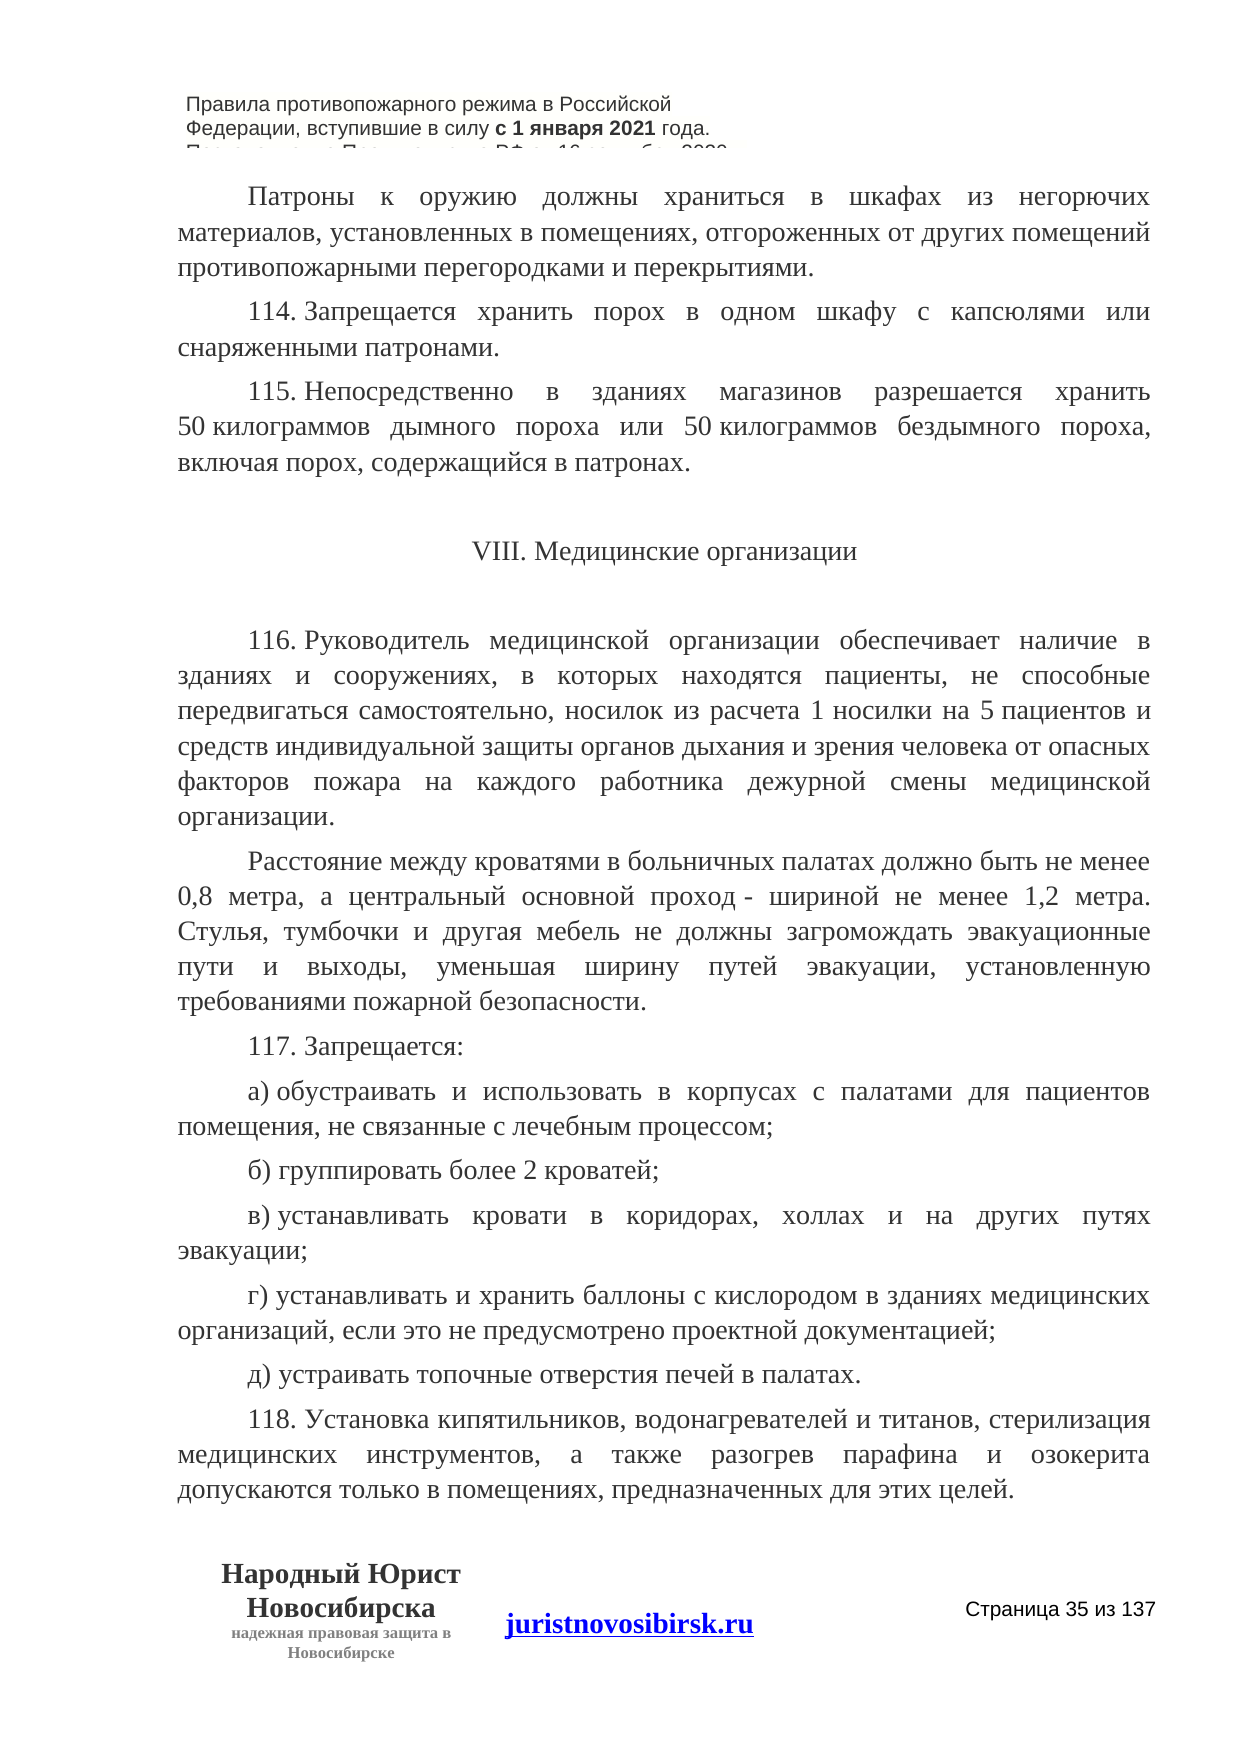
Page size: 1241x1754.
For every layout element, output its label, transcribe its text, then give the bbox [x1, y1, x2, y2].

text г) устанавливать и хранить баллоны с кислородом в зданиях медицинских организаций, если это не предусмотрено проектной документацией; [177, 1275, 1152, 1345]
text VIII. Медицинские организации [247, 531, 1081, 566]
text в) устанавливать кровати в коридорах, холлах и на других путях эвакуации; [177, 1195, 1152, 1266]
text д) устраивать топочные отверстия печей в палатах. [177, 1355, 1152, 1390]
text 118. Установка кипятильников, водонагревателей и титанов, стерилизация медицинских инструментов, а также разогрев парафина и озокерита допускаются только в помещениях, предназначенных для этих целей. [177, 1399, 1152, 1505]
text 114. Запрещается хранить порох в одном шкафу с капсюлями или снаряженными патронами. [177, 292, 1152, 362]
text Расстояние между кроватями в больничных палатах должно быть не менее , а центральный основной проход - шириной не менее . Стулья, тумбочки и другая мебель не должны загромождать эвакуационные пути и выходы, уменьшая ширину путей эвакуации, установленную требованиями пожарной безопасности. [177, 841, 1152, 1017]
text а) обустраивать и использовать в корпусах с палатами для пациентов помещения, не связанные с лечебным процессом; [177, 1071, 1152, 1141]
text 117. Запрещается: [177, 1026, 1152, 1061]
text Патроны к оружию должны храниться в шкафах из негорючих материалов, установленных в помещениях, отгороженных от других помещений противопожарными перегородками и перекрытиями. [177, 177, 1152, 282]
text 115. Непосредственно в зданиях магазинов разрешается хранить дымного пороха или бездымного пороха, включая порох, содержащийся в патронах. [177, 371, 1152, 477]
text б) группировать более 2 кроватей; [177, 1151, 1152, 1186]
text 116. Руководитель медицинской организации обеспечивает наличие в зданиях и сооружениях, в которых находятся пациенты, не способные передвигаться самостоятельно, носилок из расчета 1 носилки на 5 пациентов и средств индивидуальной защиты органов дыхания и зрения человека от опасных факторов пожара на каждого работника дежурной смены медицинской организации. [177, 620, 1152, 831]
